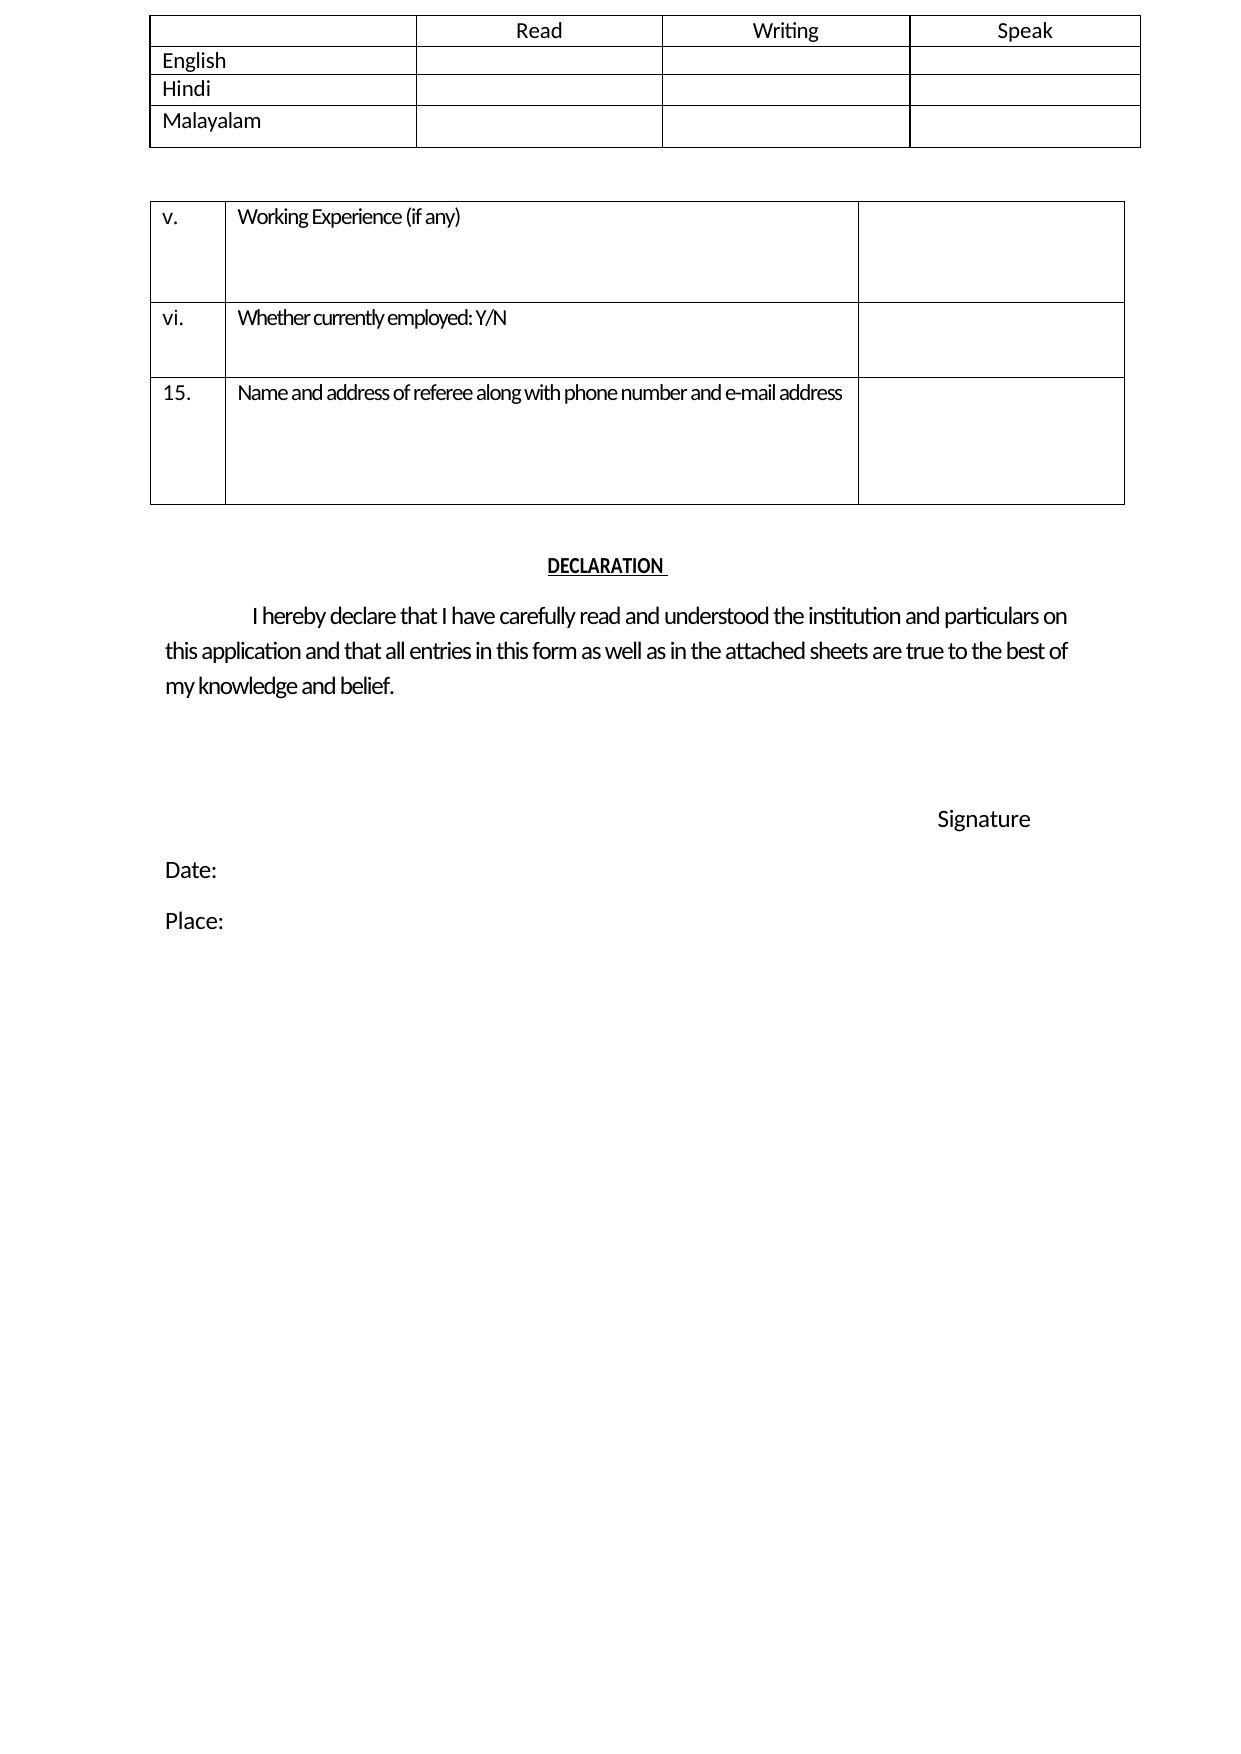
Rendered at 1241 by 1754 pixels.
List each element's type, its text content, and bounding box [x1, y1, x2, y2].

table_cell Writing [663, 16, 909, 46]
table_cell [663, 75, 909, 105]
table_cell [911, 106, 1140, 147]
table_cell [417, 75, 662, 105]
table_cell [663, 47, 909, 73]
table_cell [417, 47, 662, 73]
table_cell [859, 378, 1124, 503]
table_cell Read [417, 16, 662, 46]
table_cell [151, 303, 225, 377]
table_cell Whether currently employed: Y/N [226, 303, 858, 377]
table_header Working Experience (if any) [226, 202, 858, 302]
text Signature [937, 803, 1107, 833]
table_header [859, 202, 1124, 302]
table_cell [911, 47, 1140, 73]
table_header [151, 202, 225, 302]
table_cell [859, 303, 1124, 377]
table_cell Name and address of referee along with phone number and e-mail address [226, 378, 858, 503]
table_cell [417, 106, 662, 147]
table_cell [911, 75, 1140, 105]
table_cell Malayalam [151, 106, 416, 147]
text I hereby declare that I have carefully read and understood the institution and particulars on this application and that all entries in this form as well as in the attached sheets are true to the best of my knowledge and belief. [165, 601, 1070, 701]
table_cell [151, 16, 416, 46]
table_cell 15. [151, 378, 225, 503]
text Date: [165, 859, 1107, 883]
text Place: [165, 910, 1107, 934]
table_cell Speak [911, 16, 1140, 46]
table_cell English [151, 47, 416, 73]
table_cell [663, 106, 909, 147]
table_cell Hindi [151, 75, 416, 105]
text DECLARATION [547, 553, 1107, 578]
